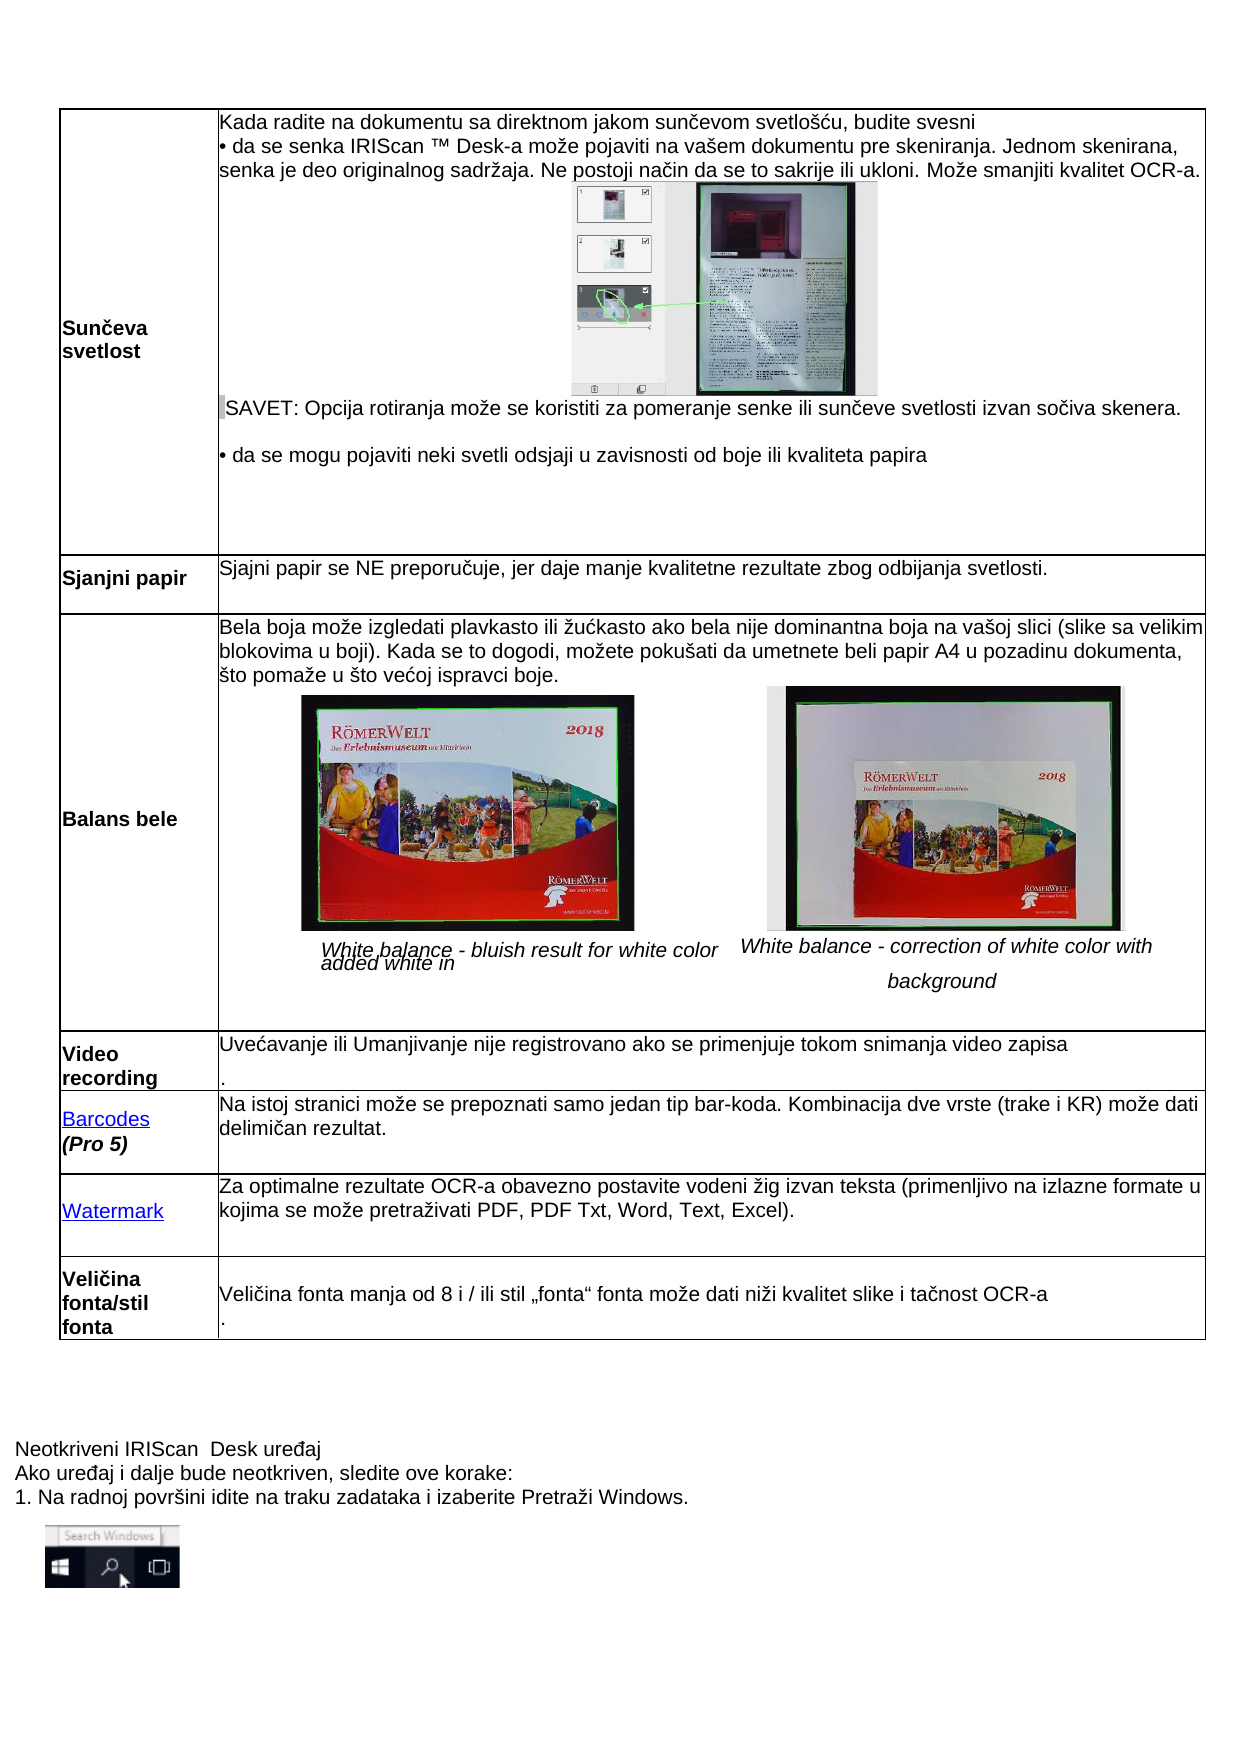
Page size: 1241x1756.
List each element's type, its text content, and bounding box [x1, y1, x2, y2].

table_cell Veličina fonta/stil fonta [61, 1257, 218, 1338]
table_cell Bela boja može izgledati plavkasto ili žućkasto ako bela nije dominantna boja na vašoj slici (slike sa velikim blokovima u boji). Kada se to dogodi, možete pokušati da umetnete beli papir A4 u pozadinu dokumenta, što pomaže u što većoj ispravci boje. White balance - bluish result for white color White balance - correction of white color with added white in background [219, 615, 1205, 1030]
table_cell Balans bele [61, 615, 218, 1030]
table_cell Za optimalne rezultate OCR-a obavezno postavite vodeni žig izvan teksta (primenljivo na izlazne formate u kojima se može pretraživati PDF, PDF Txt, Word, Text, Excel). [219, 1175, 1205, 1256]
table_cell Watermark [61, 1175, 218, 1256]
picture [571, 181, 878, 396]
table_cell Veličina fonta manja od 8 i / ili stil „fonta“ fonta može dati niži kvalitet slike i tačnost OCR-a . [219, 1257, 1205, 1338]
table_cell Sjanjni papir [61, 556, 218, 613]
table_cell Video recording [61, 1032, 218, 1090]
picture [767, 686, 1126, 931]
text 1. Na radnoj površini idite na traku zadataka i izaberite Pretraži Windows. [14, 1484, 1213, 1508]
table_header Kada radite na dokumentu sa direktnom jakom sunčevom svetlošću, budite svesni • da se senka IRIScan ™ Desk-a može pojaviti na vašem dokumentu pre skeniranja. Jednom skenirana, senka je deo originalnog sadržaja. Ne postoji način da se to sakrije ili ukloni. Može smanjiti kvalitet OCR-a. SAVET: Opcija rotiranja može se koristiti za pomeranje senke ili sunčeve svetlosti izvan sočiva skenera. • da se mogu pojaviti neki svetli odsjaji u zavisnosti od boje ili kvaliteta papira [219, 110, 1205, 554]
text Ako uređaj i dalje bude neotkriven, sledite ove korake: [14, 1461, 1213, 1484]
picture [301, 695, 635, 931]
table_cell Uvećavanje ili Umanjivanje nije registrovano ako se primenjuje tokom snimanja video zapisa . [219, 1032, 1205, 1090]
table_cell Sjajni papir se NE preporučuje, jer daje manje kvalitetne rezultate zbog odbijanja svetlosti. [219, 556, 1205, 613]
table_cell Na istoj stranici može se prepoznati samo jedan tip bar-koda. Kombinacija dve vrste (trake i KR) može dati delimičan rezultat. [219, 1091, 1205, 1173]
table_header Sunčeva svetlost [61, 110, 218, 554]
text Neotkriveni IRIScan Desk uređaj [14, 1437, 1213, 1461]
picture [45, 1525, 180, 1588]
table_cell Barcodes (Pro 5) [61, 1091, 218, 1173]
